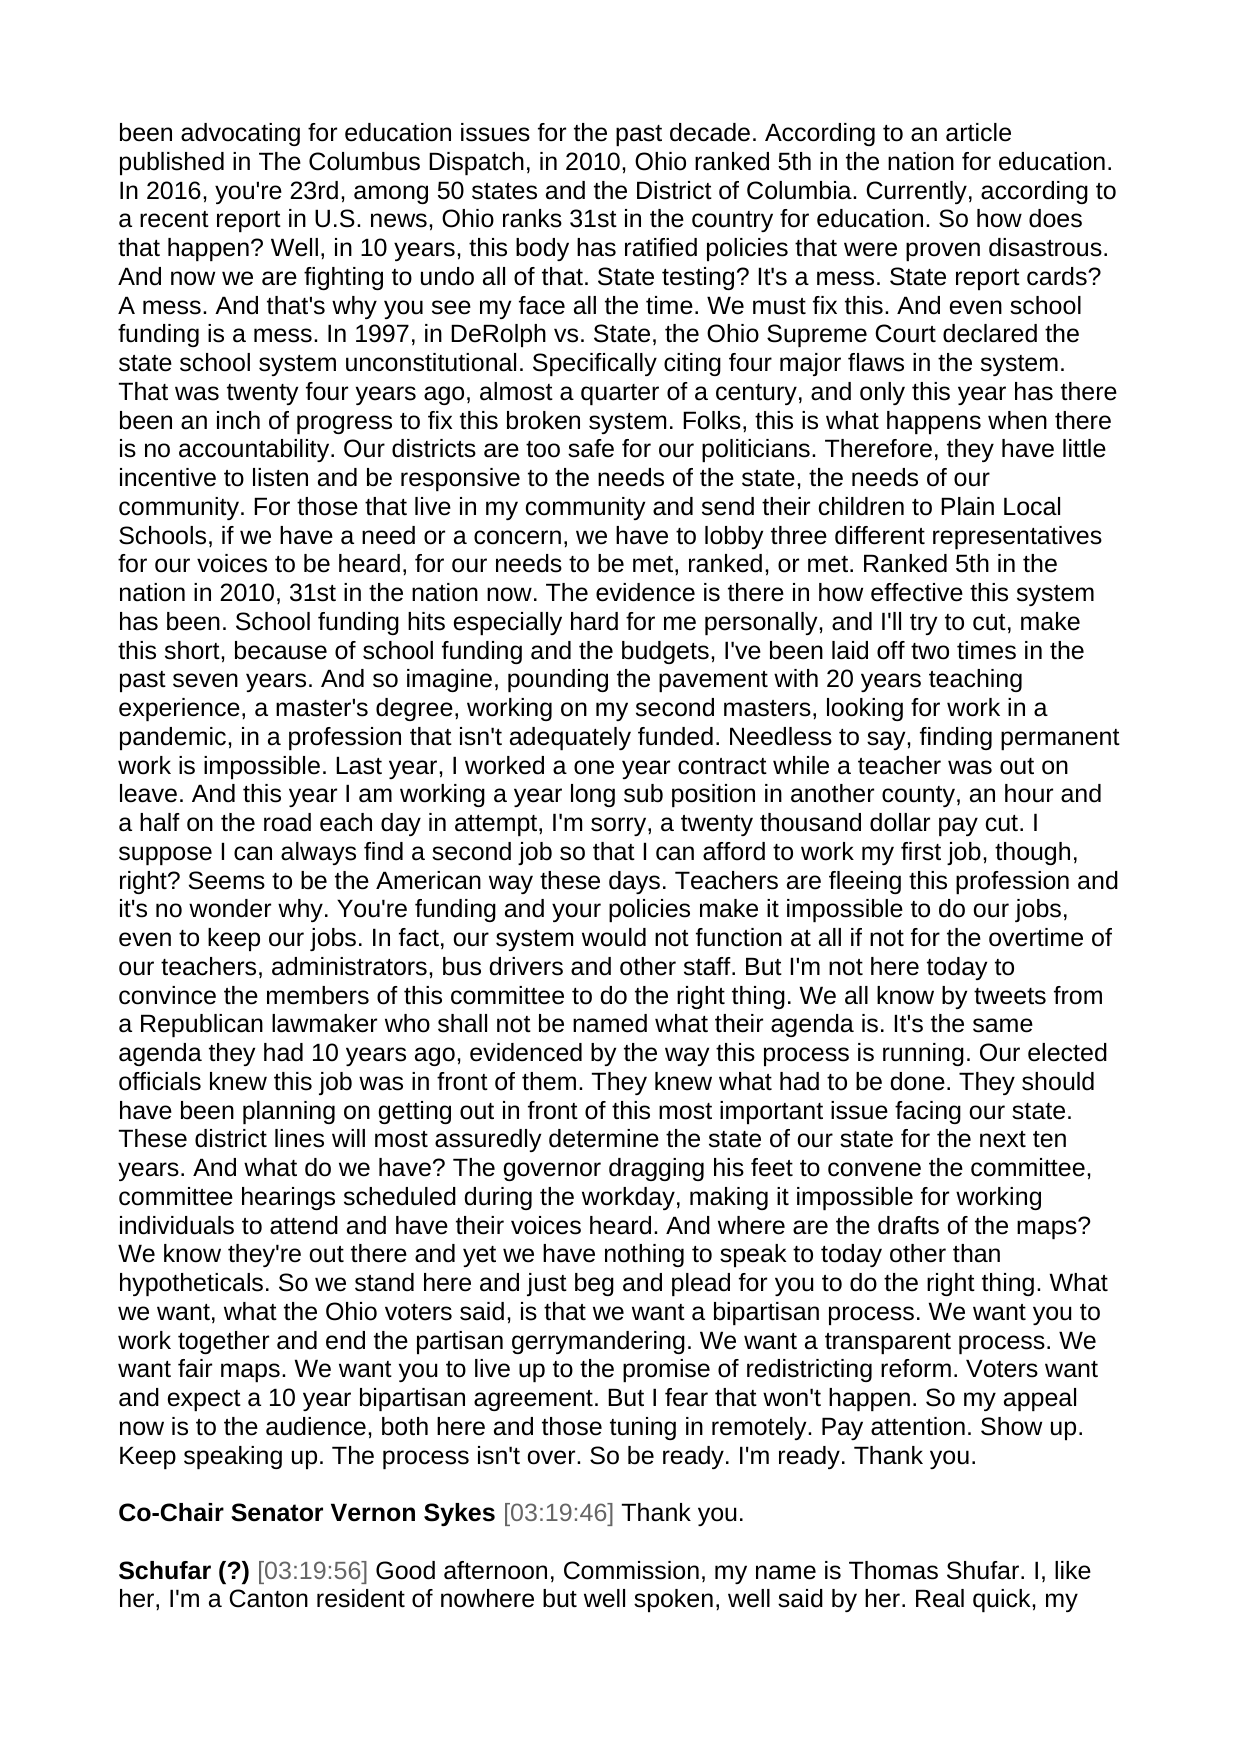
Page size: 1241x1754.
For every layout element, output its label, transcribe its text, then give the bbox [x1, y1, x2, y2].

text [118, 118, 1122, 1469]
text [118, 1556, 1122, 1613]
text Co-Chair Senator Vernon Sykes [03:19:46] Thank you. [118, 1498, 1122, 1527]
